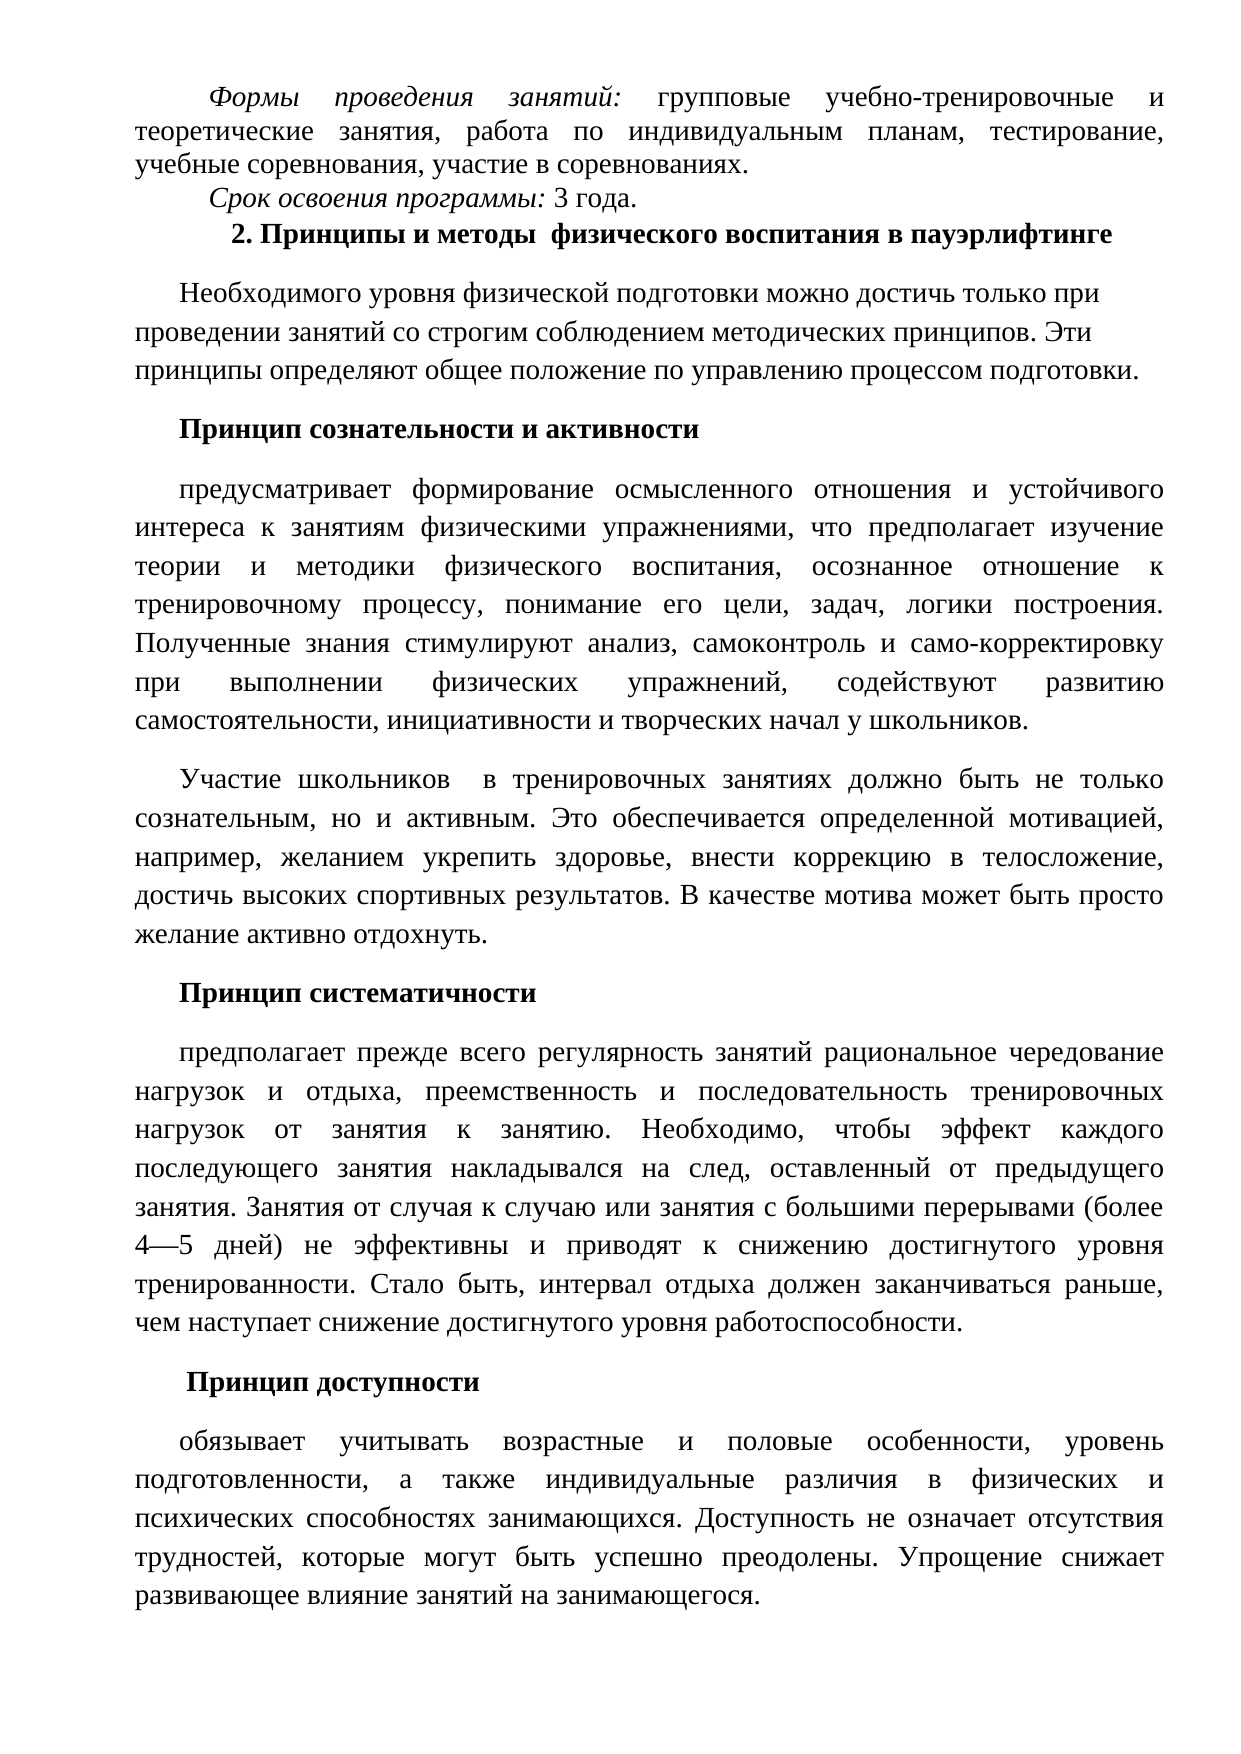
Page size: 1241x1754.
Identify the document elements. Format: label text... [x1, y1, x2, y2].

text Принцип сознательности и активности [134, 412, 1165, 445]
text Срок освоения программы: 3 года. [134, 180, 1165, 213]
text Принцип систематичности [134, 975, 1165, 1009]
text Принцип доступности [134, 1364, 1165, 1397]
text Необходимого уровня физической подготовки можно достичь только при проведении занятий со строгим соблюдением методических принципов. Эти принципы определяют общее положение по управлению процессом подготовки. [134, 275, 1165, 386]
text Участие школьников в тренировочных занятиях должно быть не только сознательным, но и активным. Это обеспечивается определенной мотивацией, например, желанием укрепить здоровье, внести коррекцию в телосложение, достичь высоких спортивных результатов. В качестве мотива может быть просто желание активно отдохнуть. [134, 762, 1165, 949]
text 2. Принципы и методы физического воспитания в пауэрлифтинге [134, 216, 1165, 249]
text обязывает учитывать возрастные и половые особенности, уровень подготовленности, а также индивидуальные различия в физических и психических способностях занимающихся. Доступность не означает отсутствия трудностей, которые могут быть успешно преодолены. Упрощение снижает развивающее влияние занятий на занимающегося. [134, 1423, 1165, 1611]
text предполагает прежде всего регулярность занятий рациональное чередование нагрузок и отдыха, преемственность и последовательность тренировочных нагрузок от занятия к занятию. Необходимо, чтобы эффект каждого последующего занятия накладывался на след, оставленный от предыдущего занятия. Занятия от случая к случаю или занятия с большими перерывами (более 4—5 дней) не эффективны и приводят к снижению достигнутого уровня тренированности. Стало быть, интервал отдыха должен заканчиваться раньше, чем наступает снижение достигнутого уровня работоспособности. [134, 1034, 1165, 1338]
text Формы проведения занятий: групповые учебно-тренировочные и теоретические занятия, работа по индивидуальным планам, тестирование, учебные соревнования, участие в соревнованиях. [134, 79, 1165, 180]
text предусматривает формирование осмысленного отношения и устойчивого интереса к занятиям физическими упражнениями, что предполагает изучение теории и методики физического воспитания, осознанное отношение к тренировочному процессу, понимание его цели, задач, логики построения. Полученные знания стимулируют анализ, самоконтроль и само-корректировку при выполнении физических упражнений, содействуют развитию самостоятельности, инициативности и творческих начал у школьников. [134, 471, 1165, 736]
